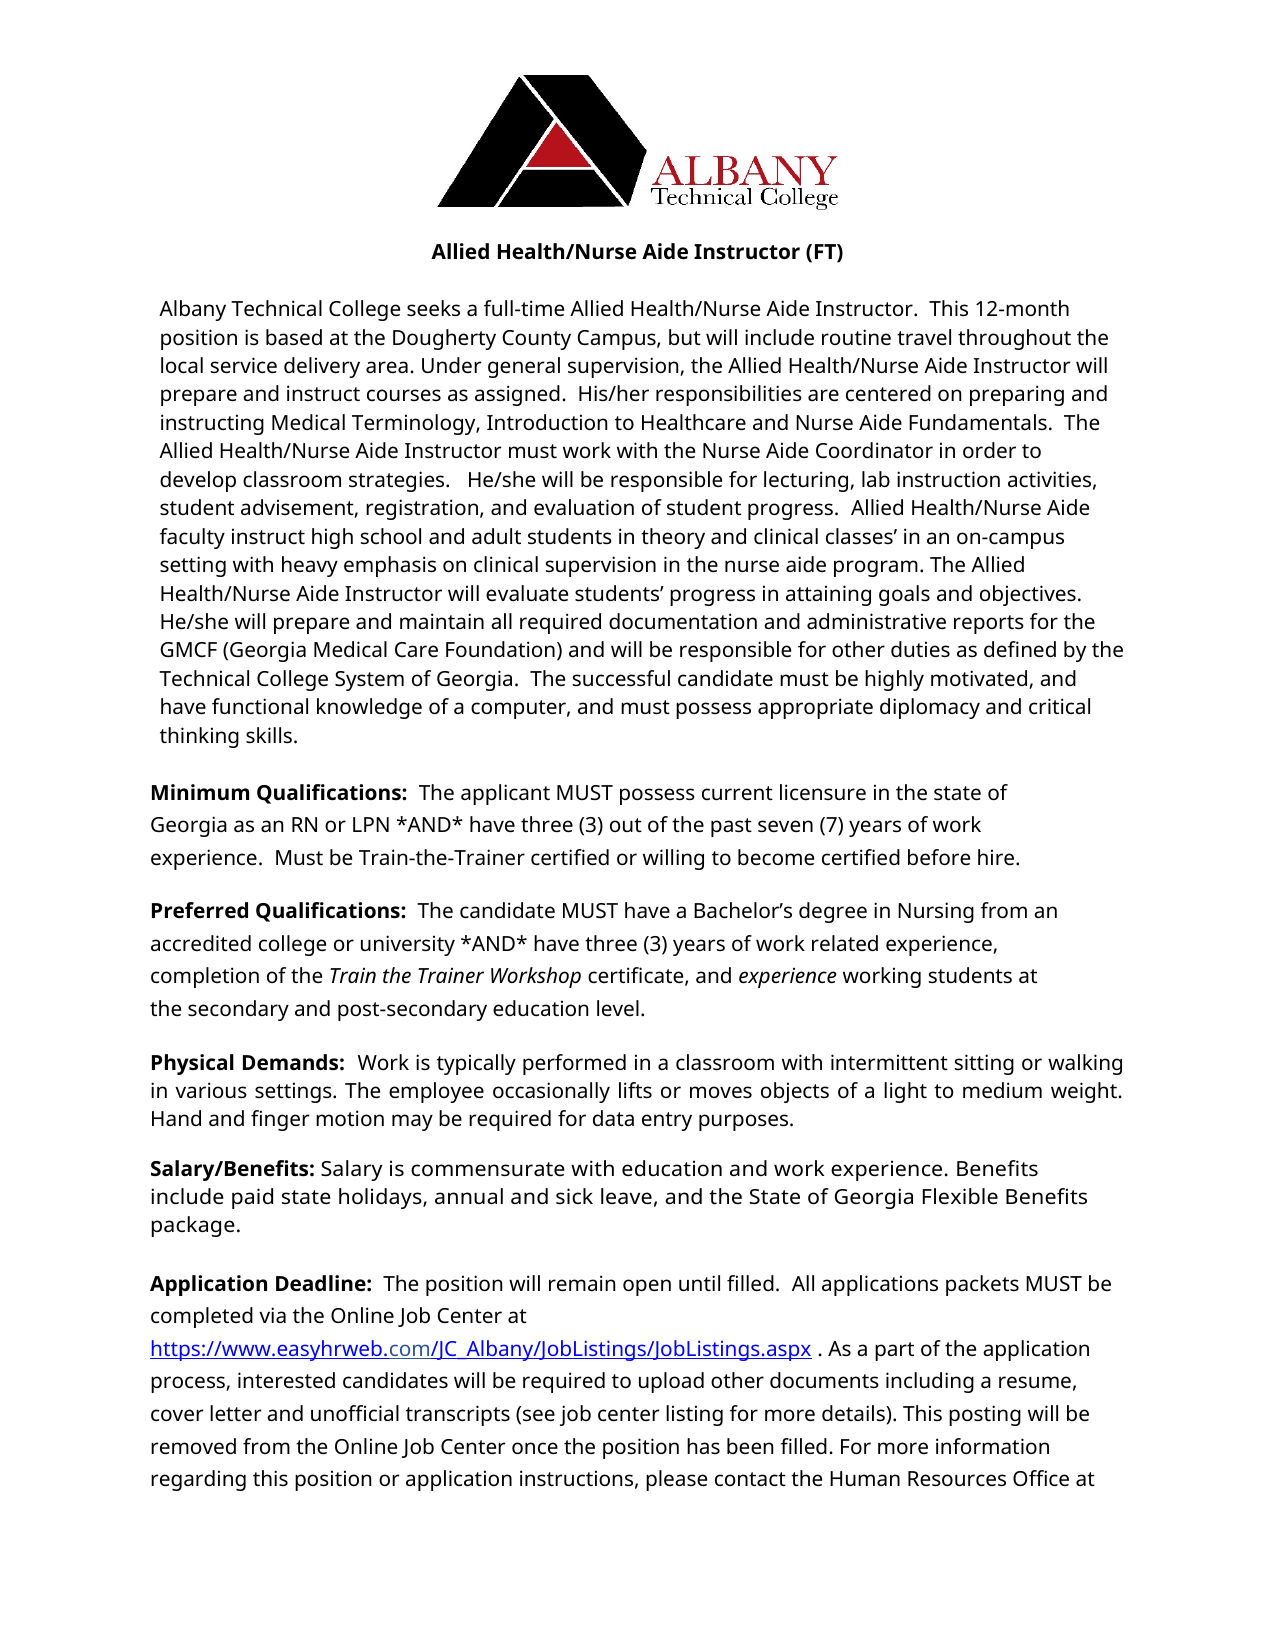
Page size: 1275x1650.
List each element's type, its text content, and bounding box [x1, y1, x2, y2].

text Minimum Qualifications: The applicant MUST possess current licensure in the state of Georgia as an RN or LPN *AND* have three (3) out of the past seven (7) years of work experience. Must be Train-the-Trainer certified or willing to become certified before hire. [150, 778, 1069, 871]
text Albany Technical College seeks a full-time Allied Health/Nurse Aide Instructor. This 12-month position is based at the Dougherty County Campus, but will include routine travel throughout the local service delivery area. Under general supervision, the Allied Health/Nurse Aide Instructor will prepare and instruct courses as assigned. His/her responsibilities are centered on preparing and instructing Medical Terminology, Introduction to Healthcare and Nurse Aide Fundamentals. The Allied Health/Nurse Aide Instructor must work with the Nurse Aide Coordinator in order to develop classroom strategies. He/she will be responsible for lecturing, lab instruction activities, student advisement, registration, and evaluation of student progress. Allied Health/Nurse Aide faculty instruct high school and adult students in theory and clinical classes’ in an on-campus setting with heavy emphasis on clinical supervision in the nurse aide program. The Allied Health/Nurse Aide Instructor will evaluate students’ progress in attaining goals and objectives. He/she will prepare and maintain all required documentation and administrative reports for the GMCF (Georgia Medical Care Foundation) and will be responsible for other duties as defined by the Technical College System of Georgia. The successful candidate must be highly motivated, and have functional knowledge of a computer, and must possess appropriate diplomacy and critical thinking skills. [159, 294, 1125, 749]
text Salary/Benefits: Salary is commensurate with education and work experience. Benefits include paid state holidays, annual and sick leave, and the State of Georgia Flexible Benefits package. [150, 1154, 1118, 1239]
text Physical Demands: Work is typically performed in a classroom with intermittent sitting or walking in various settings. The employee occasionally lifts or moves objects of a light to medium weight. Hand and finger motion may be required for data entry purposes. [150, 1048, 1125, 1133]
text Allied Health/Nurse Aide Instructor (FT) [150, 237, 1125, 266]
picture [437, 75, 838, 210]
text Preferred Qualifications: The candidate MUST have a Bachelor’s degree in Nursing from an accredited college or university *AND* have three (3) years of work related experience, completion of the Train the Trainer Workshop certificate, and experience working students at the secondary and post-secondary education level. [150, 896, 1069, 1023]
